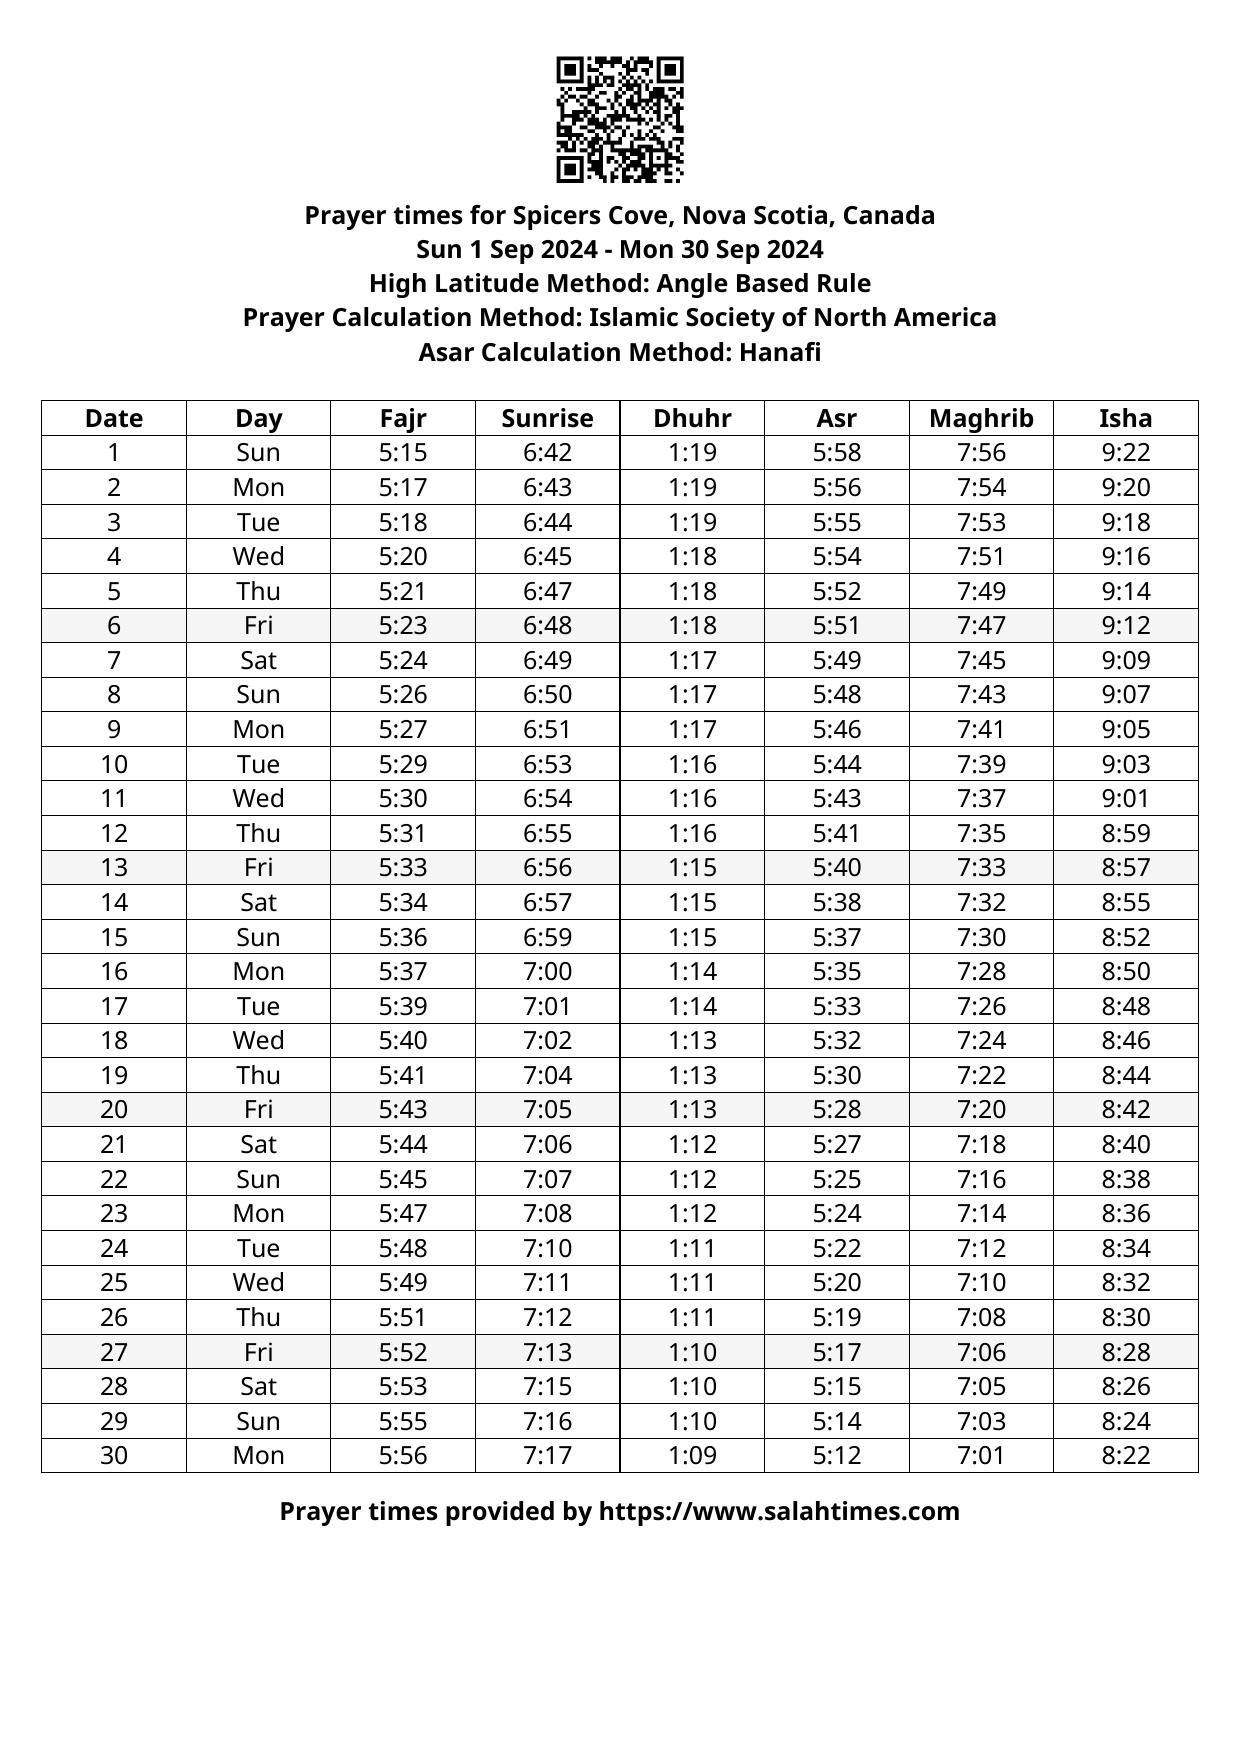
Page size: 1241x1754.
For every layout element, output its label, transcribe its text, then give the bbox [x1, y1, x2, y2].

table_cell 5:19 [765, 1300, 909, 1334]
table_cell 1:17 [621, 643, 764, 677]
table_cell 5:43 [331, 1093, 475, 1126]
table_cell 7:06 [910, 1335, 1053, 1368]
table_header Day [187, 401, 330, 434]
table_cell 1:12 [621, 1162, 764, 1195]
table_cell 7:35 [910, 816, 1053, 849]
table_cell 6:43 [476, 470, 619, 504]
table_cell 6:44 [476, 505, 619, 538]
table_cell 8:34 [1054, 1231, 1198, 1264]
table_cell 7:03 [910, 1404, 1053, 1437]
table_cell 7:49 [910, 574, 1053, 607]
table_cell Sat [187, 885, 330, 919]
table_cell 7:10 [476, 1231, 619, 1264]
table_cell 7:30 [910, 920, 1053, 953]
table_cell 8:42 [1054, 1093, 1198, 1126]
table_cell 9:22 [1054, 436, 1198, 469]
table_cell 1:12 [621, 1196, 764, 1230]
table_cell 1:12 [621, 1127, 764, 1161]
table_cell 1:18 [621, 609, 764, 642]
table_cell 5:31 [331, 816, 475, 849]
table_cell 9:03 [1054, 747, 1198, 780]
table_cell 1:10 [621, 1369, 764, 1403]
table_cell 13 [42, 851, 186, 884]
table_cell 7 [42, 643, 186, 677]
table_cell 9:05 [1054, 712, 1198, 746]
table_cell 23 [42, 1196, 186, 1230]
table_cell 5:33 [765, 989, 909, 1022]
table_cell 8:38 [1054, 1162, 1198, 1195]
table_cell 7:12 [476, 1300, 619, 1334]
table_cell 7:56 [910, 436, 1053, 469]
table_cell 7:04 [476, 1058, 619, 1092]
table_cell 5:55 [331, 1404, 475, 1437]
table_cell 6:54 [476, 781, 619, 815]
table_header Maghrib [910, 401, 1053, 434]
table_cell 6:50 [476, 678, 619, 711]
table_cell Sun [187, 1162, 330, 1195]
table_cell 8:52 [1054, 920, 1198, 953]
table_cell Thu [187, 1300, 330, 1334]
table_cell 1:16 [621, 816, 764, 849]
table_cell 22 [42, 1162, 186, 1195]
table_cell 1:10 [621, 1404, 764, 1437]
table_cell Fri [187, 1093, 330, 1126]
table_cell 5:47 [331, 1196, 475, 1230]
table_cell 8:36 [1054, 1196, 1198, 1230]
table_cell 7:14 [910, 1196, 1053, 1230]
table_cell 7:01 [476, 989, 619, 1022]
table_cell Sat [187, 1127, 330, 1161]
table_cell Sun [187, 678, 330, 711]
table_cell 7:22 [910, 1058, 1053, 1092]
table_cell 9:14 [1054, 574, 1198, 607]
table_cell 5:20 [331, 539, 475, 573]
table_cell Sat [187, 643, 330, 677]
table_cell 8 [42, 678, 186, 711]
table_cell Sat [187, 1369, 330, 1403]
table_cell 27 [42, 1335, 186, 1368]
table_cell 5:41 [331, 1058, 475, 1092]
table_cell 1 [42, 436, 186, 469]
table_cell 7:37 [910, 781, 1053, 815]
table_cell 5:51 [765, 609, 909, 642]
table_cell 5:51 [331, 1300, 475, 1334]
picture [542, 41, 699, 198]
table_cell 8:46 [1054, 1024, 1198, 1057]
table_cell 7:54 [910, 470, 1053, 504]
table_cell 8:32 [1054, 1266, 1198, 1299]
table_cell 1:18 [621, 539, 764, 573]
table_cell 5:15 [765, 1369, 909, 1403]
table_cell 1:14 [621, 954, 764, 988]
table_cell Wed [187, 1266, 330, 1299]
table_cell 5:38 [765, 885, 909, 919]
table_cell 14 [42, 885, 186, 919]
table_cell 7:02 [476, 1024, 619, 1057]
table_cell 1:18 [621, 574, 764, 607]
table_cell 7:41 [910, 712, 1053, 746]
table_cell 5:56 [331, 1439, 475, 1472]
table_cell 5:40 [331, 1024, 475, 1057]
table_cell 5:46 [765, 712, 909, 746]
table_cell 6:56 [476, 851, 619, 884]
table_cell 5:27 [765, 1127, 909, 1161]
table_cell 7:47 [910, 609, 1053, 642]
table_cell 1:11 [621, 1300, 764, 1334]
table_cell 1:15 [621, 920, 764, 953]
table_cell 6 [42, 609, 186, 642]
table_cell 7:33 [910, 851, 1053, 884]
table_cell 5:15 [331, 436, 475, 469]
table_cell 7:15 [476, 1369, 619, 1403]
table_cell 9:18 [1054, 505, 1198, 538]
table_cell 8:57 [1054, 851, 1198, 884]
table_cell 5:53 [331, 1369, 475, 1403]
table_cell 25 [42, 1266, 186, 1299]
table_cell Wed [187, 539, 330, 573]
table_cell 5:44 [331, 1127, 475, 1161]
table_cell Sun [187, 1404, 330, 1437]
table_cell 1:16 [621, 747, 764, 780]
table_cell 1:11 [621, 1266, 764, 1299]
table_cell 8:44 [1054, 1058, 1198, 1092]
table_cell 7:01 [910, 1439, 1053, 1472]
table_cell 12 [42, 816, 186, 849]
text Prayer Calculation Method: Islamic Society of North America [42, 300, 1198, 334]
table_header Date [42, 401, 186, 434]
table_cell 7:10 [910, 1266, 1053, 1299]
table_cell 7:17 [476, 1439, 619, 1472]
table_cell 6:42 [476, 436, 619, 469]
table_cell 7:28 [910, 954, 1053, 988]
text High Latitude Method: Angle Based Rule [42, 266, 1198, 300]
table_cell Mon [187, 712, 330, 746]
table_cell Fri [187, 1335, 330, 1368]
table_cell 5:18 [331, 505, 475, 538]
table_cell 8:28 [1054, 1335, 1198, 1368]
table_cell 5:17 [765, 1335, 909, 1368]
table_cell 1:17 [621, 678, 764, 711]
table_cell Fri [187, 851, 330, 884]
table_cell 1:16 [621, 781, 764, 815]
table_cell Mon [187, 1196, 330, 1230]
table_cell 5:29 [331, 747, 475, 780]
table_cell 28 [42, 1369, 186, 1403]
table_cell 9 [42, 712, 186, 746]
text Sun 1 Sep 2024 - Mon 30 Sep 2024 [42, 232, 1198, 266]
text Prayer times provided by https://www.salahtimes.com [42, 1494, 1198, 1528]
table_cell 6:55 [476, 816, 619, 849]
table_cell 5:58 [765, 436, 909, 469]
table_cell Thu [187, 1058, 330, 1092]
table_cell 5:52 [331, 1335, 475, 1368]
table_cell 6:53 [476, 747, 619, 780]
table_cell 7:32 [910, 885, 1053, 919]
table_cell 5:35 [765, 954, 909, 988]
table_cell 9:01 [1054, 781, 1198, 815]
text Prayer times for Spicers Cove, Nova Scotia, Canada [42, 198, 1198, 232]
table_cell Fri [187, 609, 330, 642]
table_header Dhuhr [621, 401, 764, 434]
table_cell 1:11 [621, 1231, 764, 1264]
table_cell 7:43 [910, 678, 1053, 711]
table_cell 5:49 [331, 1266, 475, 1299]
table_cell Sun [187, 436, 330, 469]
table_cell 1:10 [621, 1335, 764, 1368]
table_cell 7:11 [476, 1266, 619, 1299]
table_cell 11 [42, 781, 186, 815]
table_cell Thu [187, 816, 330, 849]
table_cell Sun [187, 920, 330, 953]
table_cell 5:54 [765, 539, 909, 573]
table_cell 5:30 [331, 781, 475, 815]
table_cell 8:59 [1054, 816, 1198, 849]
table_cell 5:40 [765, 851, 909, 884]
table_cell 8:30 [1054, 1300, 1198, 1334]
table_cell 5:17 [331, 470, 475, 504]
table_cell Tue [187, 505, 330, 538]
table_cell 17 [42, 989, 186, 1022]
table_cell Mon [187, 954, 330, 988]
table_cell 1:14 [621, 989, 764, 1022]
table_cell 5:14 [765, 1404, 909, 1437]
table_header Asr [765, 401, 909, 434]
table_cell 7:06 [476, 1127, 619, 1161]
table_cell 1:17 [621, 712, 764, 746]
table_cell 8:26 [1054, 1369, 1198, 1403]
table_cell 5:32 [765, 1024, 909, 1057]
table_cell 1:13 [621, 1058, 764, 1092]
table_cell 5:43 [765, 781, 909, 815]
table_cell 5:21 [331, 574, 475, 607]
table_cell 6:57 [476, 885, 619, 919]
table_cell 5:37 [331, 954, 475, 988]
table_cell 5:55 [765, 505, 909, 538]
table_cell 9:07 [1054, 678, 1198, 711]
table_cell 26 [42, 1300, 186, 1334]
table_cell 1:19 [621, 436, 764, 469]
table_cell 5:25 [765, 1162, 909, 1195]
table_cell 16 [42, 954, 186, 988]
table_cell 7:16 [910, 1162, 1053, 1195]
table_cell 7:39 [910, 747, 1053, 780]
table_cell 2 [42, 470, 186, 504]
table_cell 7:18 [910, 1127, 1053, 1161]
table_cell 7:51 [910, 539, 1053, 573]
table_cell 8:48 [1054, 989, 1198, 1022]
table_cell 7:07 [476, 1162, 619, 1195]
table_cell 5:56 [765, 470, 909, 504]
table_cell 5:48 [765, 678, 909, 711]
table_cell 5:41 [765, 816, 909, 849]
table_cell 9:09 [1054, 643, 1198, 677]
table_cell 7:45 [910, 643, 1053, 677]
table_cell 5:34 [331, 885, 475, 919]
table_cell 7:08 [476, 1196, 619, 1230]
table_cell 30 [42, 1439, 186, 1472]
table_cell 7:00 [476, 954, 619, 988]
table_cell 5:37 [765, 920, 909, 953]
table_cell Mon [187, 1439, 330, 1472]
table_cell 1:09 [621, 1439, 764, 1472]
table_cell Tue [187, 1231, 330, 1264]
table_cell 8:24 [1054, 1404, 1198, 1437]
table_cell 5:27 [331, 712, 475, 746]
table_cell 5:24 [331, 643, 475, 677]
table_cell 8:40 [1054, 1127, 1198, 1161]
table_cell 6:59 [476, 920, 619, 953]
table_cell 5:26 [331, 678, 475, 711]
table_cell 9:16 [1054, 539, 1198, 573]
table_cell 7:05 [910, 1369, 1053, 1403]
table_cell Wed [187, 781, 330, 815]
table_cell 9:20 [1054, 470, 1198, 504]
table_cell 7:08 [910, 1300, 1053, 1334]
table_cell Tue [187, 989, 330, 1022]
table_cell 8:22 [1054, 1439, 1198, 1472]
table_cell Wed [187, 1024, 330, 1057]
table_cell 10 [42, 747, 186, 780]
table_cell 5:45 [331, 1162, 475, 1195]
table_cell 7:24 [910, 1024, 1053, 1057]
table_cell Thu [187, 574, 330, 607]
table_cell 7:13 [476, 1335, 619, 1368]
table_cell 1:13 [621, 1024, 764, 1057]
table_cell 7:05 [476, 1093, 619, 1126]
table_cell 5:52 [765, 574, 909, 607]
table_cell 5:22 [765, 1231, 909, 1264]
table_cell 1:13 [621, 1093, 764, 1126]
table_cell 20 [42, 1093, 186, 1126]
table_cell 29 [42, 1404, 186, 1437]
table_cell 15 [42, 920, 186, 953]
table_cell 1:19 [621, 505, 764, 538]
table_cell 19 [42, 1058, 186, 1092]
table_cell 5:36 [331, 920, 475, 953]
table_cell 7:26 [910, 989, 1053, 1022]
table_cell 7:20 [910, 1093, 1053, 1126]
table_cell 6:45 [476, 539, 619, 573]
table_cell 5:24 [765, 1196, 909, 1230]
table_cell Tue [187, 747, 330, 780]
table_cell 4 [42, 539, 186, 573]
table_cell 5:39 [331, 989, 475, 1022]
table_cell 5:20 [765, 1266, 909, 1299]
table_cell 6:48 [476, 609, 619, 642]
table_cell 5:49 [765, 643, 909, 677]
table_cell 1:15 [621, 851, 764, 884]
table_cell 5:33 [331, 851, 475, 884]
table_cell 21 [42, 1127, 186, 1161]
table_cell 5:28 [765, 1093, 909, 1126]
table_cell 18 [42, 1024, 186, 1057]
table_cell 5:44 [765, 747, 909, 780]
table_header Sunrise [476, 401, 619, 434]
table_cell 5 [42, 574, 186, 607]
table_cell 6:49 [476, 643, 619, 677]
table_header Fajr [331, 401, 475, 434]
table_cell 5:30 [765, 1058, 909, 1092]
table_cell 5:12 [765, 1439, 909, 1472]
table_cell 8:55 [1054, 885, 1198, 919]
table_header Isha [1054, 401, 1198, 434]
table_cell 7:53 [910, 505, 1053, 538]
table_cell 1:19 [621, 470, 764, 504]
table_cell 24 [42, 1231, 186, 1264]
table_cell 8:50 [1054, 954, 1198, 988]
table_cell 3 [42, 505, 186, 538]
table_cell 7:16 [476, 1404, 619, 1437]
table_cell Mon [187, 470, 330, 504]
table_cell 1:15 [621, 885, 764, 919]
table_cell 6:47 [476, 574, 619, 607]
text Asar Calculation Method: Hanafi [42, 334, 1198, 368]
table_cell 9:12 [1054, 609, 1198, 642]
table_cell 7:12 [910, 1231, 1053, 1264]
table_cell 5:23 [331, 609, 475, 642]
table_cell 5:48 [331, 1231, 475, 1264]
table_cell 6:51 [476, 712, 619, 746]
